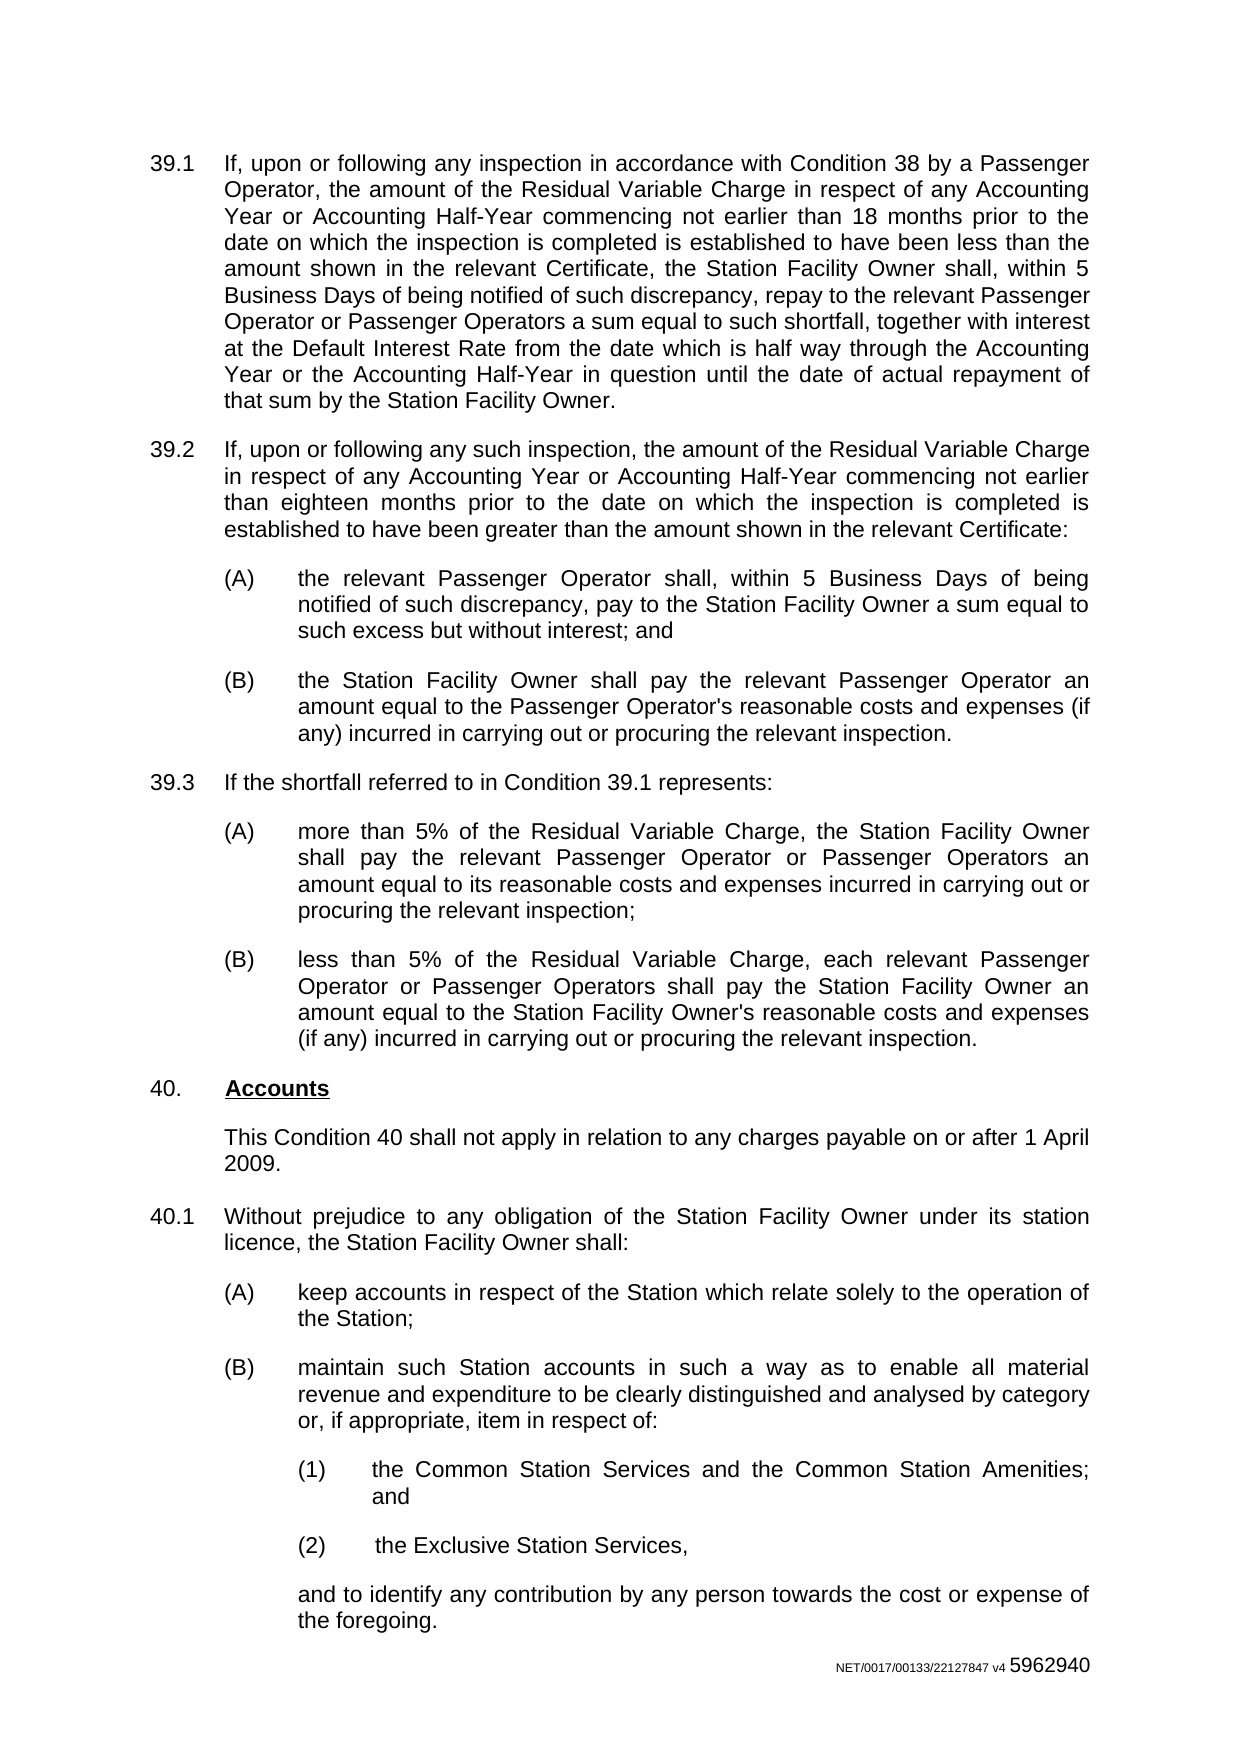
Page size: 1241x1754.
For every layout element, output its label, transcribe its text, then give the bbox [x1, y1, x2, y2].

text 39.1 If, upon or following any inspection in accordance with Condition 38 by a Passenger Operator, the amount of the Residual Variable Charge in respect of any Accounting Year or Accounting Half-Year commencing not earlier than 18 months prior to the date on which the inspection is completed is established to have been less than the amount shown in the relevant Certificate, the Station Facility Owner shall, within 5 Business Days of being notified of such discrepancy, repay to the relevant Passenger Operator or Passenger Operators a sum equal to such shortfall, together with interest at the Default Interest Rate from the date which is half way through the Accounting Year or the Accounting Half-Year in question until the date of actual repayment of that sum by the Station Facility Owner. [150, 150, 1090, 413]
text (B) maintain such Station accounts in such a way as to enable all material revenue and expenditure to be clearly distinguished and analysed by category or, if appropriate, item in respect of: [224, 1354, 1090, 1433]
text (A) keep accounts in respect of the Station which relate solely to the operation of the Station; [224, 1279, 1090, 1331]
text (B) less than 5% of the Residual Variable Charge, each relevant Passenger Operator or Passenger Operators shall pay the Station Facility Owner an amount equal to the Station Facility Owner's reasonable costs and expenses (if any) incurred in carrying out or procuring the relevant inspection. [224, 946, 1090, 1052]
text (A) more than 5% of the Residual Variable Charge, the Station Facility Owner shall pay the relevant Passenger Operator or Passenger Operators an amount equal to its reasonable costs and expenses incurred in carrying out or procuring the relevant inspection; [224, 818, 1090, 923]
text 39.3 If the shortfall referred to in Condition 39.1 represents: [150, 769, 1090, 795]
text (2) the Exclusive Station Services, [298, 1532, 1090, 1558]
text 39.2 If, upon or following any such inspection, the amount of the Residual Variable Charge in respect of any Accounting Year or Accounting Half-Year commencing not earlier than eighteen months prior to the date on which the inspection is completed is established to have been greater than the amount shown in the relevant Certificate: [150, 436, 1090, 542]
text and to identify any contribution by any person towards the cost or expense of the foregoing. [298, 1581, 1090, 1634]
text (1) the Common Station Services and the Common Station Amenities; and [298, 1456, 1090, 1509]
text (B) the Station Facility Owner shall pay the relevant Passenger Operator an amount equal to the Passenger Operator's reasonable costs and expenses (if any) incurred in carrying out or procuring the relevant inspection. [224, 667, 1090, 746]
text This Condition 40 shall not apply in relation to any charges payable on or after 1 April 2009. [224, 1124, 1090, 1177]
text 40.1 Without prejudice to any obligation of the Station Facility Owner under its station licence, the Station Facility Owner shall: [150, 1203, 1090, 1256]
text (A) the relevant Passenger Operator shall, within 5 Business Days of being notified of such discrepancy, pay to the Station Facility Owner a sum equal to such excess but without interest; and [224, 565, 1090, 644]
text 40. Accounts [150, 1075, 1090, 1101]
